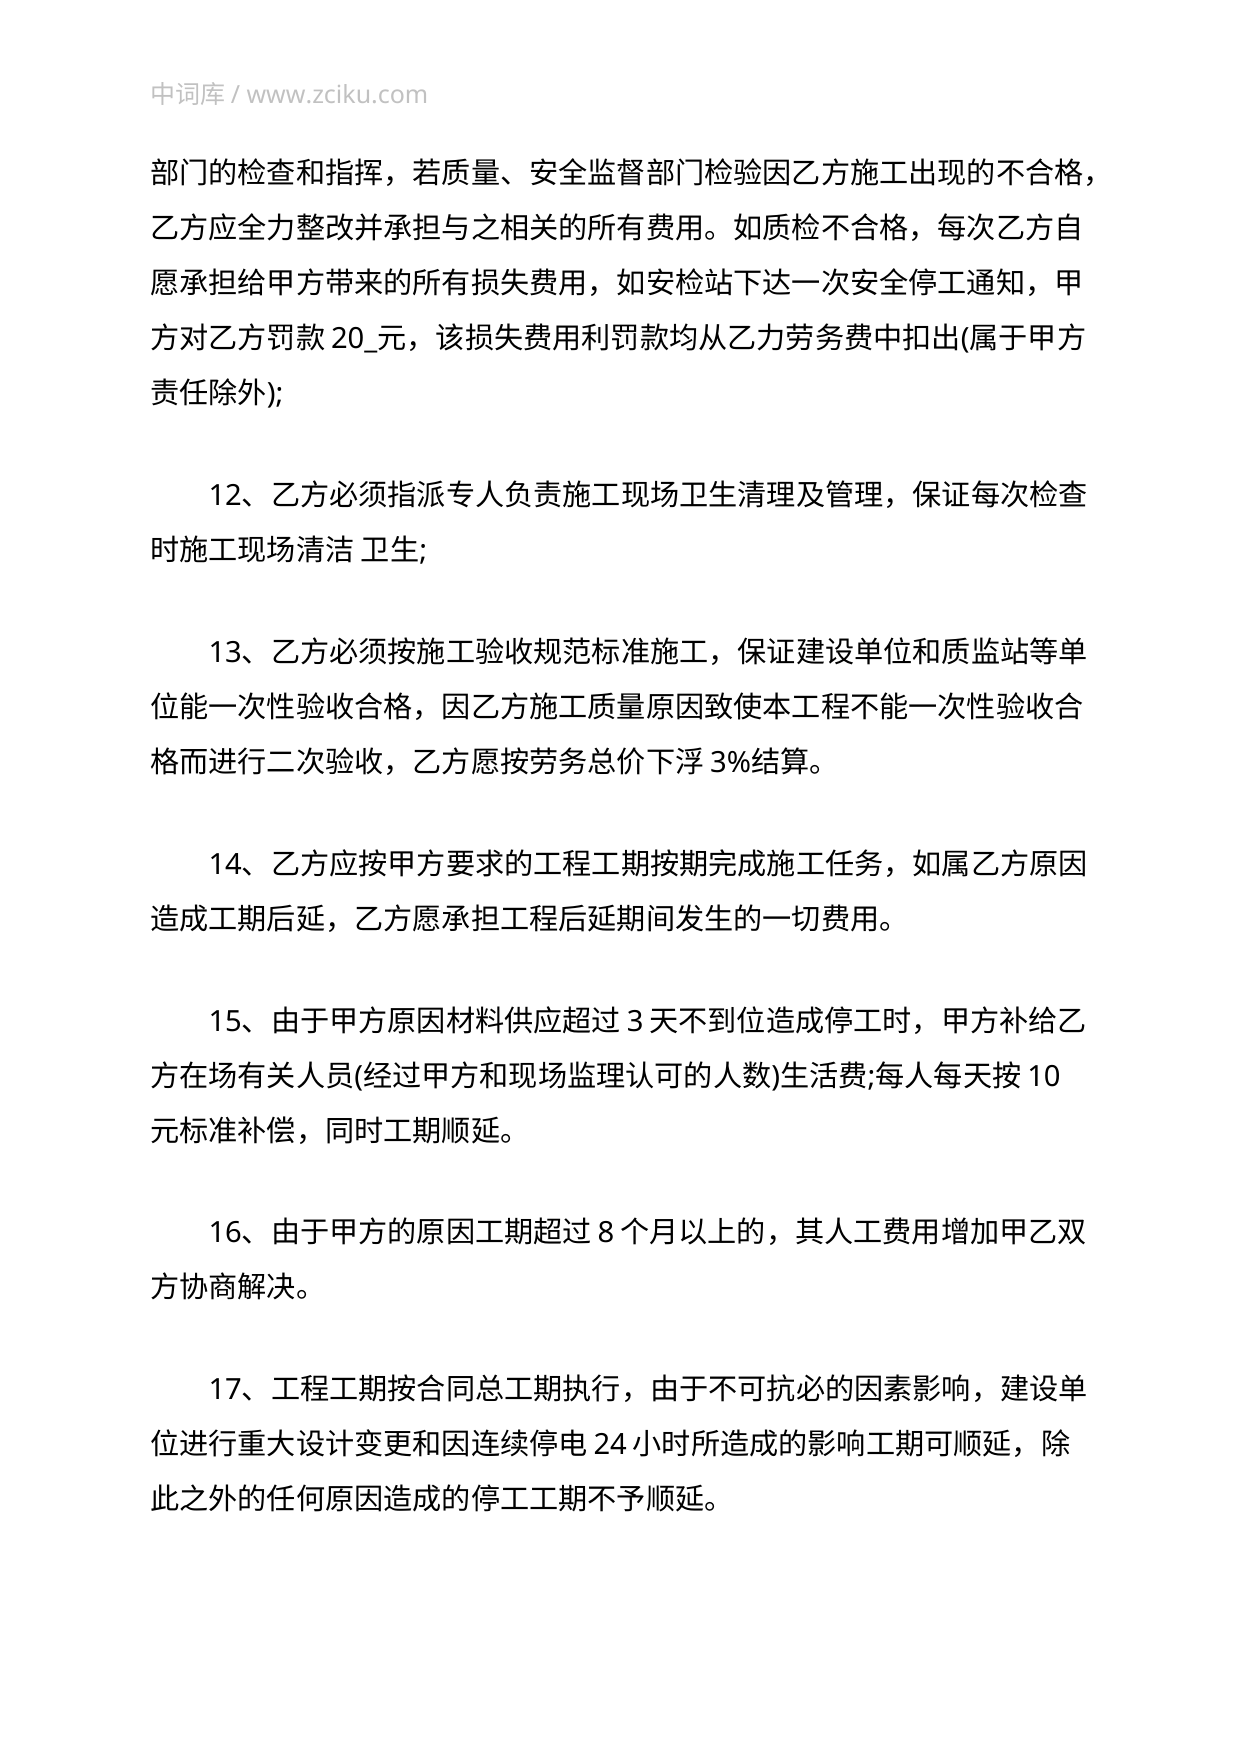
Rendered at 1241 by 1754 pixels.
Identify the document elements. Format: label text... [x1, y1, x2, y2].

text 13、乙方必须按施工验收规范标准施工，保证建设单位和质监站等单位能一次性验收合格，因乙方施工质量原因致使本工程不能一次性验收合格而进行二次验收，乙方愿按劳务总价下浮3%结算。 [150, 629, 1090, 781]
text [150, 150, 1090, 412]
text 17、工程工期按合同总工期执行，由于不可抗必的因素影响，建设单位进行重大设计变更和因连续停电24小时所造成的影响工期可顺延，除此之外的任何原因造成的停工工期不予顺延。 [150, 1366, 1090, 1518]
text 12、乙方必须指派专人负责施工现场卫生清理及管理，保证每次检查时施工现场清洁 卫生; [150, 472, 1090, 569]
text 14、乙方应按甲方要求的工程工期按期完成施工任务，如属乙方原因造成工期后延，乙方愿承担工程后延期间发生的一切费用。 [150, 841, 1090, 938]
text 15、由于甲方原因材料供应超过3天不到位造成停工时，甲方补给乙方在场有关人员(经过甲方和现场监理认可的人数)生活费;每人每天按10元标准补偿，同时工期顺延。 [150, 997, 1090, 1149]
text 16、由于甲方的原因工期超过8个月以上的，其人工费用增加甲乙双方协商解决。 [150, 1209, 1090, 1306]
